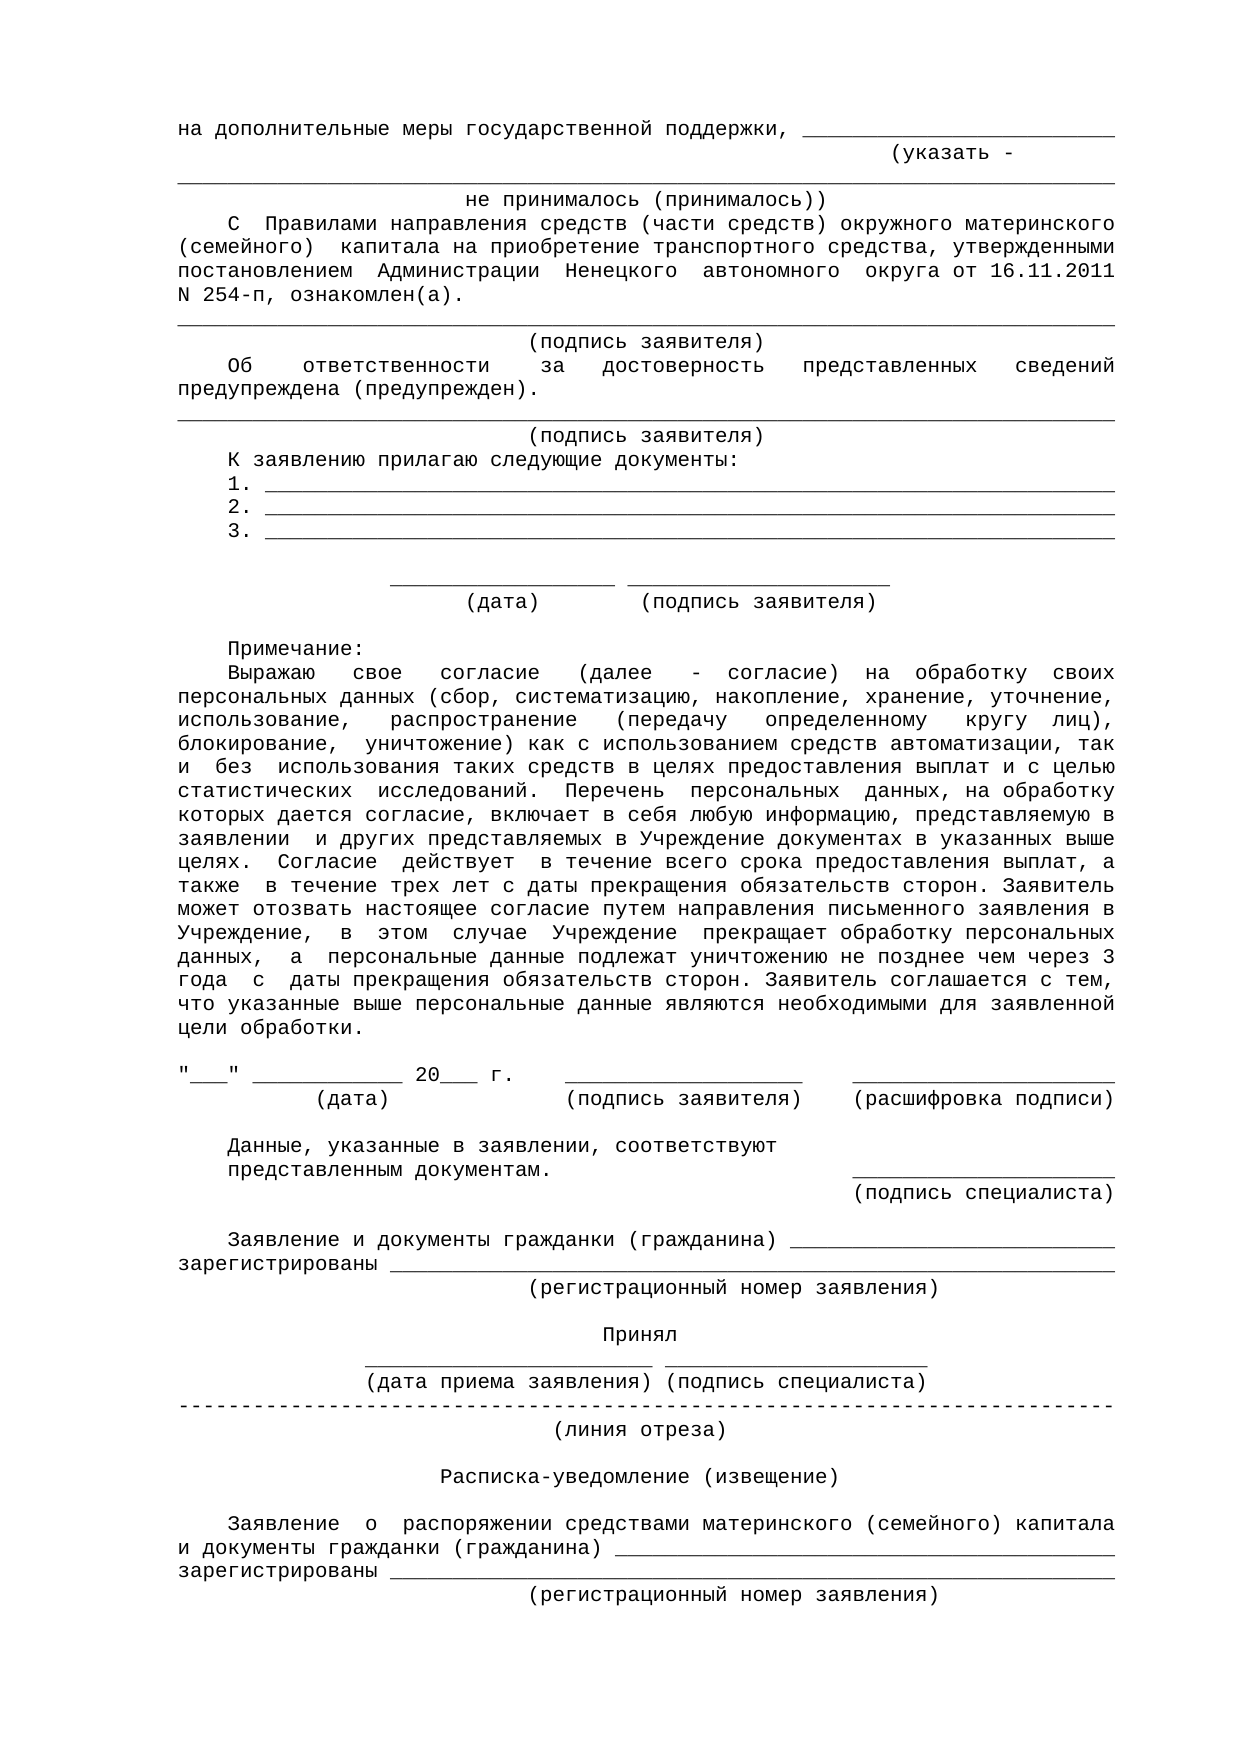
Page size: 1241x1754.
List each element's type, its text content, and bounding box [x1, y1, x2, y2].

text предупреждена (предупрежден). [177, 378, 1152, 402]
text использование, распространение (передачу определенному кругу лиц), [177, 709, 1152, 733]
text 1. ____________________________________________________________________ [177, 473, 1152, 496]
text (семейного) капитала на приобретение транспортного средства, утвержденными [177, 236, 1152, 260]
text и документы гражданки (гражданина) ________________________________________ [177, 1537, 1152, 1561]
text зарегистрированы __________________________________________________________ [177, 1561, 1152, 1584]
text Принял [177, 1324, 1152, 1348]
text --------------------------------------------------------------------------- [177, 1395, 1152, 1419]
text на дополнительные меры государственной поддержки, _________________________ [177, 118, 1152, 142]
text (дата) (подпись заявителя) (расшифровка подписи) [177, 1088, 1152, 1111]
text Заявление и документы гражданки (гражданина) __________________________ [177, 1229, 1152, 1253]
text (указать - [177, 142, 1152, 165]
text персональных данных (сбор, систематизацию, накопление, хранение, уточнение, [177, 686, 1152, 709]
text N 254-п, ознакомлен(а). [177, 284, 1152, 307]
text (подпись заявителя) [177, 331, 1152, 354]
text также в течение трех лет с даты прекращения обязательств сторон. Заявитель [177, 875, 1152, 898]
text (дата) (подпись заявителя) [177, 591, 1152, 615]
text постановлением Администрации Ненецкого автономного округа от 16.11.2011 [177, 260, 1152, 284]
text Выражаю свое согласие (далее - согласие) на обработку своих [177, 662, 1152, 686]
text (подпись специалиста) [177, 1182, 1152, 1206]
text данных, а персональные данные подлежат уничтожению не позднее чем через 3 [177, 946, 1152, 969]
text и без использования таких средств в целях предоставления выплат и с целью [177, 757, 1152, 780]
text К заявлению прилагаю следующие документы: [177, 449, 1152, 473]
text __________________ _____________________ [177, 567, 1152, 591]
text блокирование, уничтожение) как с использованием средств автоматизации, так [177, 733, 1152, 757]
text целях. Согласие действует в течение всего срока предоставления выплат, а [177, 851, 1152, 875]
text Примечание: [177, 638, 1152, 662]
text _______________________ _____________________ [177, 1348, 1152, 1371]
text не принималось (принималось)) [177, 189, 1152, 213]
text Расписка-уведомление (извещение) [177, 1466, 1152, 1489]
text (дата приема заявления) (подпись специалиста) [177, 1371, 1152, 1395]
text зарегистрированы __________________________________________________________ [177, 1253, 1152, 1277]
text Об ответственности за достоверность представленных сведений [177, 354, 1152, 378]
text представленным документам. _____________________ [177, 1158, 1152, 1182]
text (линия отреза) [177, 1419, 1152, 1442]
text (подпись заявителя) [177, 426, 1152, 449]
text что указанные выше персональные данные являются необходимыми для заявленной [177, 993, 1152, 1017]
text которых дается согласие, включает в себя любую информацию, представляемую в [177, 804, 1152, 827]
text (регистрационный номер заявления) [177, 1584, 1152, 1608]
text ___________________________________________________________________________ [177, 402, 1152, 426]
text 2. ____________________________________________________________________ [177, 496, 1152, 520]
text цели обработки. [177, 1017, 1152, 1040]
text года с даты прекращения обязательств сторон. Заявитель соглашается с тем, [177, 969, 1152, 993]
text статистических исследований. Перечень персональных данных, на обработку [177, 780, 1152, 804]
text С Правилами направления средств (части средств) окружного материнского [177, 213, 1152, 236]
text заявлении и других представляемых в Учреждение документах в указанных выше [177, 827, 1152, 851]
text 3. ____________________________________________________________________ [177, 520, 1152, 544]
text (регистрационный номер заявления) [177, 1277, 1152, 1300]
text ___________________________________________________________________________ [177, 307, 1152, 331]
text может отозвать настоящее согласие путем направления письменного заявления в [177, 898, 1152, 922]
text Учреждение, в этом случае Учреждение прекращает обработку персональных [177, 922, 1152, 946]
text Данные, указанные в заявлении, соответствуют [177, 1135, 1152, 1158]
text Заявление о распоряжении средствами материнского (семейного) капитала [177, 1513, 1152, 1537]
text "___" ____________ 20___ г. ___________________ _____________________ [177, 1064, 1152, 1088]
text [177, 165, 1152, 189]
